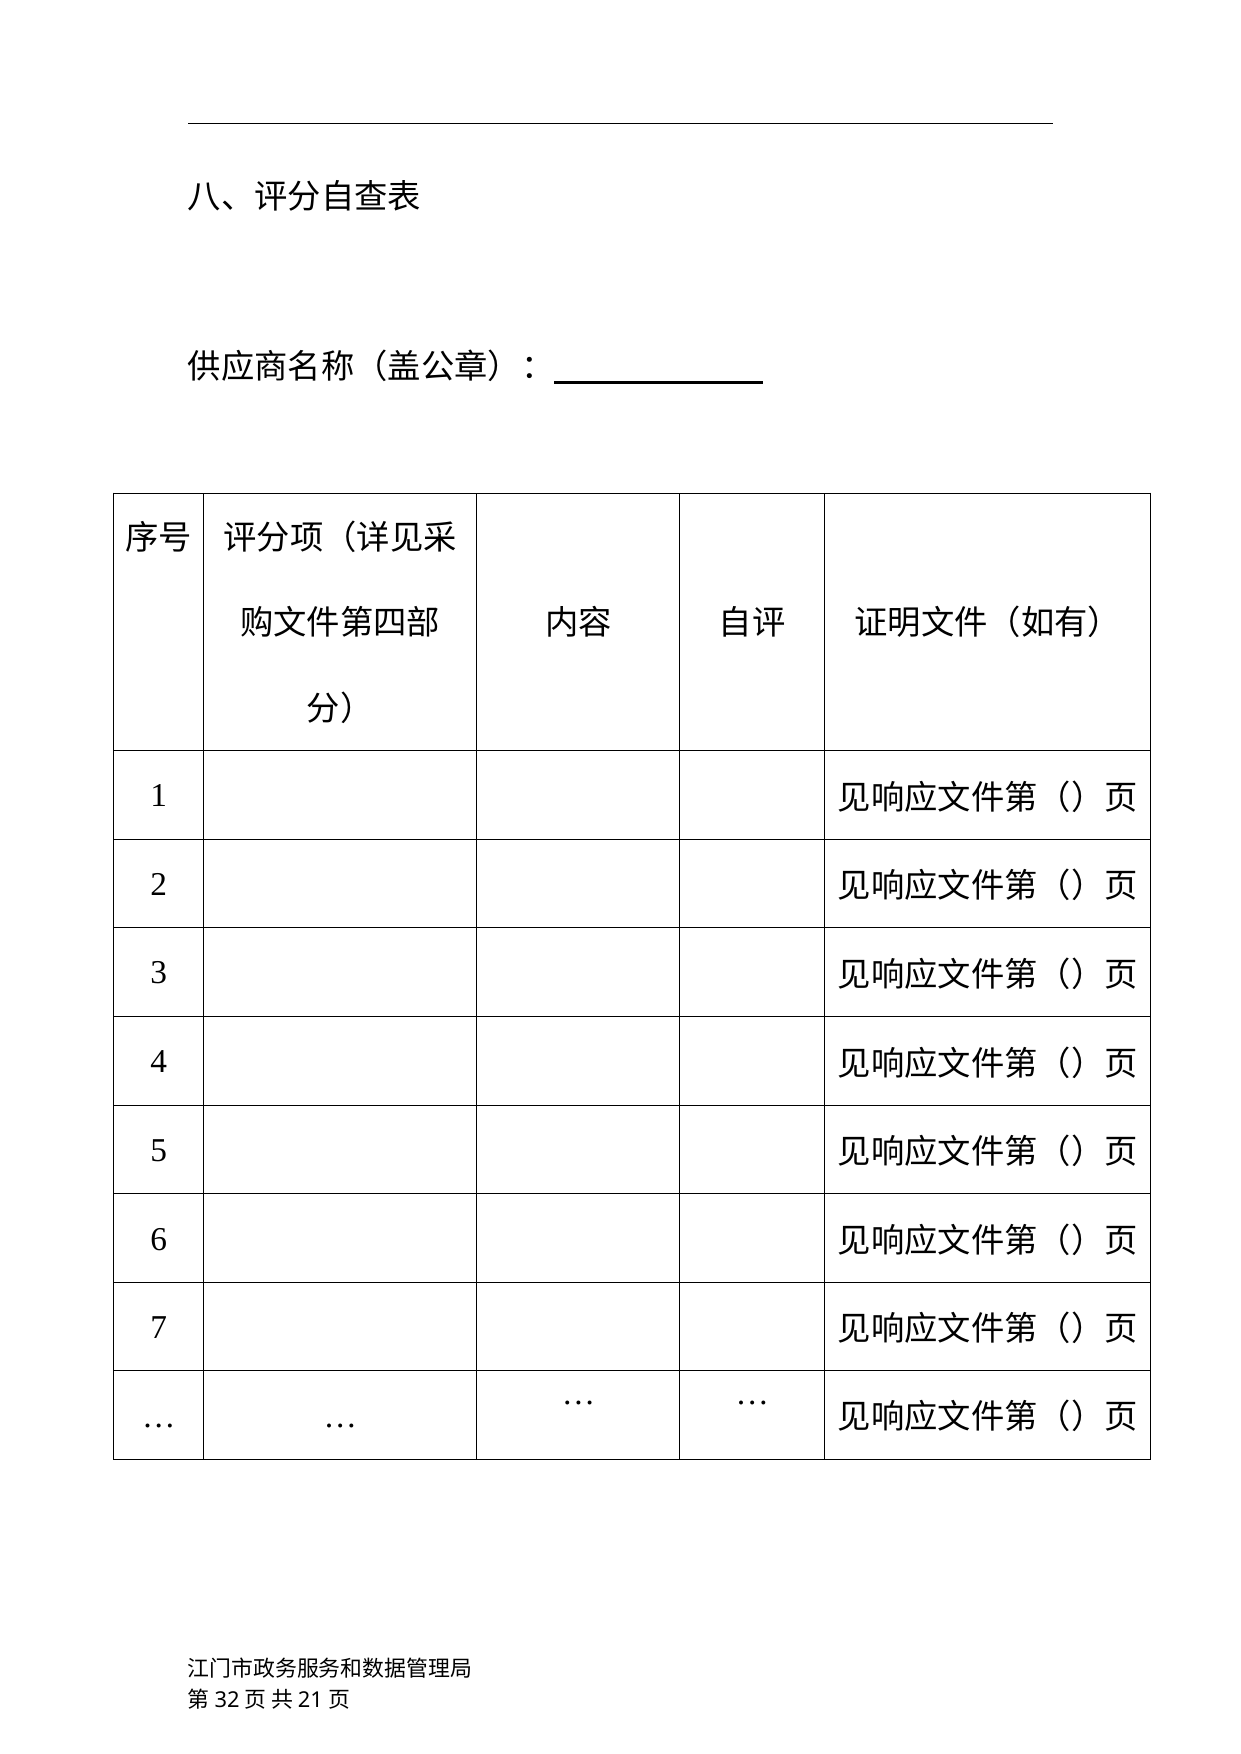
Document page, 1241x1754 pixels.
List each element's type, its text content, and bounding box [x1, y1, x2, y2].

table_cell [477, 1194, 679, 1282]
table_cell [204, 1283, 476, 1370]
subtitle 八、评分自查表 [187, 151, 1053, 236]
table_cell 见响应文件第（）页 [825, 1283, 1150, 1370]
table_cell 7 [114, 1283, 203, 1370]
table_cell [477, 751, 679, 838]
table_cell … [477, 1371, 679, 1459]
table_cell [477, 1106, 679, 1193]
table_header 序号 [114, 494, 203, 750]
table_cell 2 [114, 840, 203, 927]
table_cell [204, 1194, 476, 1282]
table_header 证明文件（如有） [825, 494, 1150, 750]
table_cell 见响应文件第（）页 [825, 1371, 1150, 1459]
text 供应商名称（盖公章）： [187, 322, 1053, 407]
table_cell [477, 1017, 679, 1104]
table_cell [680, 1106, 824, 1193]
table_header 内容 [477, 494, 679, 750]
table_cell 见响应文件第（）页 [825, 1194, 1150, 1282]
table_cell 见响应文件第（）页 [825, 1017, 1150, 1104]
table_cell [680, 751, 824, 838]
table_cell 见响应文件第（）页 [825, 1106, 1150, 1193]
table_cell 见响应文件第（）页 [825, 840, 1150, 927]
table_cell 4 [114, 1017, 203, 1104]
table_cell [680, 1283, 824, 1370]
table_header 自评 [680, 494, 824, 750]
table_cell [680, 1194, 824, 1282]
table_cell [204, 1017, 476, 1104]
table_cell 见响应文件第（）页 [825, 751, 1150, 838]
table_cell [477, 928, 679, 1016]
table_cell 5 [114, 1106, 203, 1193]
table_cell [204, 928, 476, 1016]
table_cell … [680, 1371, 824, 1459]
table_cell … [114, 1371, 203, 1459]
table_cell [680, 840, 824, 927]
table_cell [477, 840, 679, 927]
table_cell [204, 1106, 476, 1193]
table_cell [477, 1283, 679, 1370]
table_cell [204, 840, 476, 927]
table_cell [204, 751, 476, 838]
table_cell 见响应文件第（）页 [825, 928, 1150, 1016]
table_cell [680, 928, 824, 1016]
table_header 评分项（详见采购文件第四部分） [204, 494, 476, 750]
table_cell [680, 1017, 824, 1104]
table_cell 3 [114, 928, 203, 1016]
table_cell 1 [114, 751, 203, 838]
table_cell … [204, 1371, 476, 1459]
table_cell 6 [114, 1194, 203, 1282]
